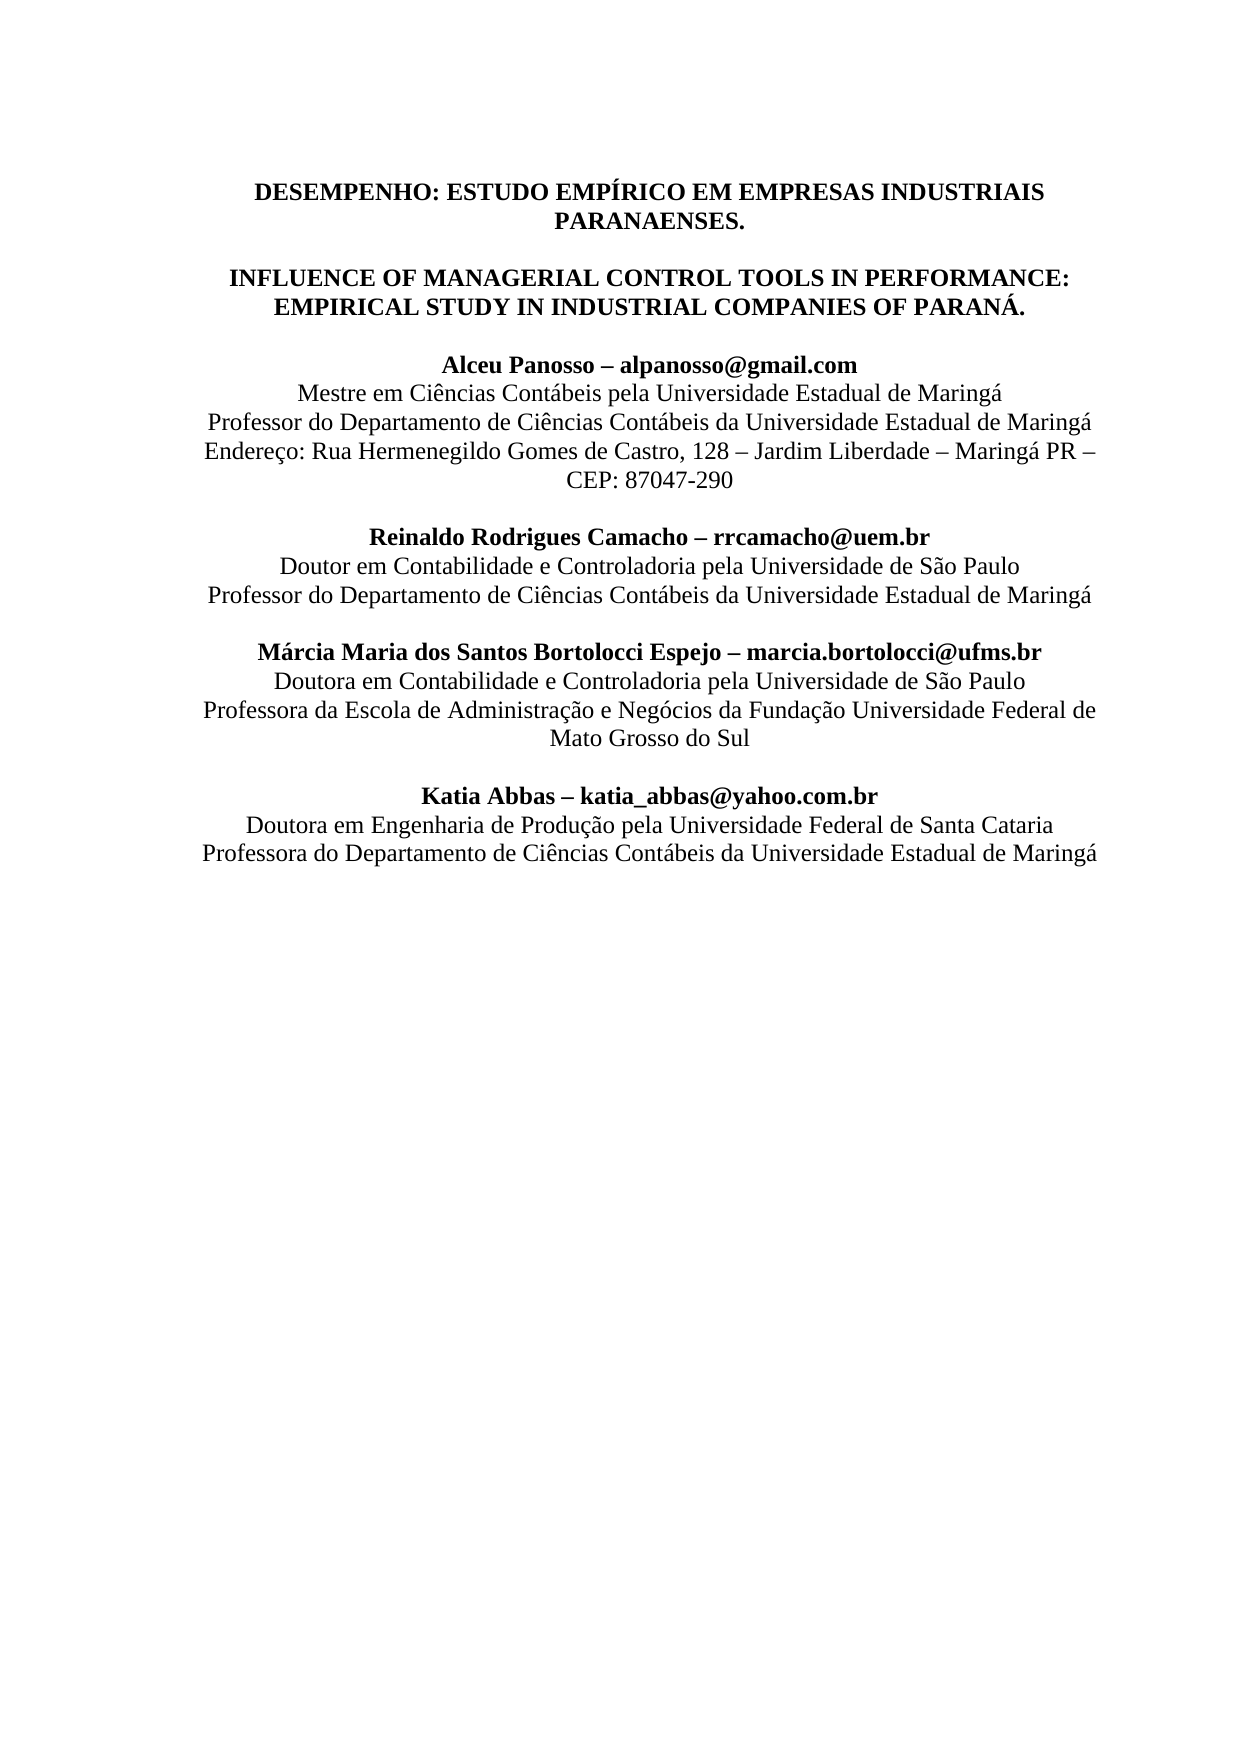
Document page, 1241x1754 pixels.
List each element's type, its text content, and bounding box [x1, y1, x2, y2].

text Doutora em Engenharia de Produção pela Universidade Federal de Santa Cataria [177, 810, 1122, 838]
text Doutora em Contabilidade e Controladoria pela Universidade de São Paulo [177, 666, 1122, 695]
text Endereço: Rua Hermenegildo Gomes de Castro, 128 – Jardim Liberdade – Maringá PR – CEP: 87047-290 [177, 436, 1122, 493]
text Reinaldo Rodrigues Camacho – rrcamacho@uem.br [177, 522, 1122, 551]
text Professora da Escola de Administração e Negócios da Fundação Universidade Federal de Mato Grosso do Sul [177, 695, 1122, 752]
text Professor do Departamento de Ciências Contábeis da Universidade Estadual de Maringá [177, 407, 1122, 436]
text Professora do Departamento de Ciências Contábeis da Universidade Estadual de Maringá [177, 838, 1122, 867]
text INFLUENCE OF MANAGERIAL CONTROL TOOLS IN PERFORMANCE: EMPIRICAL STUDY IN INDUSTRIAL COMPANIES OF PARANÁ. [177, 263, 1122, 321]
text Doutor em Contabilidade e Controladoria pela Universidade de São Paulo [177, 551, 1122, 580]
text DESEMPENHO: ESTUDO EMPÍRICO EM EMPRESAS INDUSTRIAIS PARANAENSES. [177, 177, 1122, 235]
text Professor do Departamento de Ciências Contábeis da Universidade Estadual de Maringá [177, 580, 1122, 608]
text Alceu Panosso – alpanosso@gmail.com [177, 350, 1122, 378]
text Márcia Maria dos Santos Bortolocci Espejo – marcia.bortolocci@ufms.br [177, 637, 1122, 666]
text Katia Abbas – katia_abbas@yahoo.com.br [177, 781, 1122, 810]
text Mestre em Ciências Contábeis pela Universidade Estadual de Maringá [177, 378, 1122, 407]
